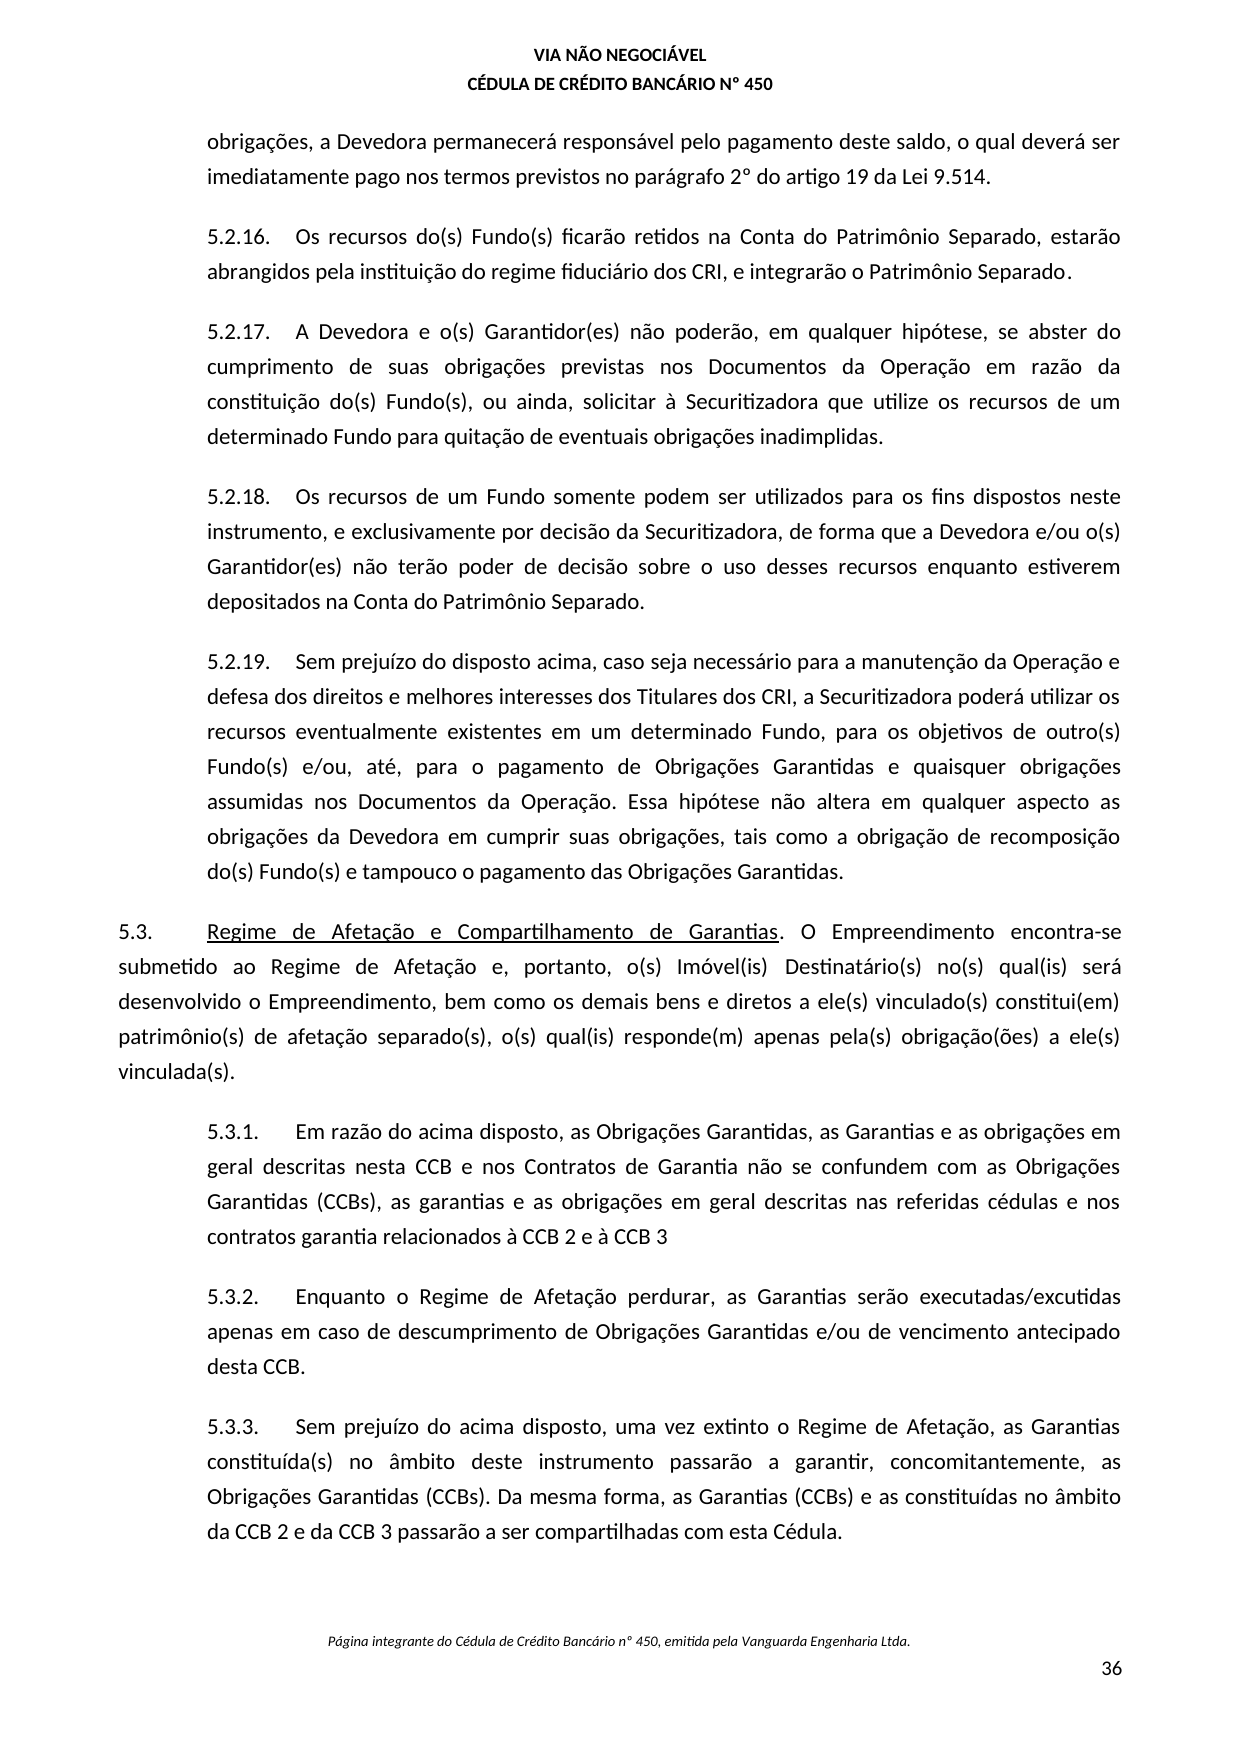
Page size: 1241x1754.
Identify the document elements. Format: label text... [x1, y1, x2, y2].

list Os recursos de um Fundo somente podem ser utilizados para os fins dispostos neste instrumento, e exclusivamente por decisão da Securitizadora, de forma que a Devedora e/ou o(s) Garantidor(es) não terão poder de decisão sobre o uso desses recursos enquanto estiverem depositados na Conta do Patrimônio Separado. [207, 482, 1122, 615]
list Os recursos do(s) Fundo(s) ficarão retidos na Conta do Patrimônio Separado, estarão abrangidos pela instituição do regime fiduciário dos CRI, e integrarão o Patrimônio Separado. [207, 222, 1122, 285]
list Regime de Afetação e Compartilhamento de Garantias. O Empreendimento encontra-se submetido ao Regime de Afetação e, portanto, o(s) Imóvel(is) Destinatário(s) no(s) qual(is) será desenvolvido o Empreendimento, bem como os demais bens e diretos a ele(s) vinculado(s) constitui(em) patrimônio(s) de afetação separado(s), o(s) qual(is) responde(m) apenas pela(s) obrigação(ões) a ele(s) vinculada(s). [118, 917, 1122, 1085]
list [207, 127, 1122, 190]
list Sem prejuízo do acima disposto, uma vez extinto o Regime de Afetação, as Garantias constituída(s) no âmbito deste instrumento passarão a garantir, concomitantemente, as Obrigações Garantidas (CCBs). Da mesma forma, as Garantias (CCBs) e as constituídas no âmbito da CCB 2 e da CCB 3 passarão a ser compartilhadas com esta Cédula. [207, 1412, 1122, 1545]
list Em razão do acima disposto, as Obrigações Garantidas, as Garantias e as obrigações em geral descritas nesta CCB e nos Contratos de Garantia não se confundem com as Obrigações Garantidas (CCBs), as garantias e as obrigações em geral descritas nas referidas cédulas e nos contratos garantia relacionados à CCB 2 e à CCB 3 [207, 1117, 1122, 1250]
list Enquanto o Regime de Afetação perdurar, as Garantias serão executadas/excutidas apenas em caso de descumprimento de Obrigações Garantidas e/ou de vencimento antecipado desta CCB. [207, 1282, 1122, 1380]
list Sem prejuízo do disposto acima, caso seja necessário para a manutenção da Operação e defesa dos direitos e melhores interesses dos Titulares dos CRI, a Securitizadora poderá utilizar os recursos eventualmente existentes em um determinado Fundo, para os objetivos de outro(s) Fundo(s) e/ou, até, para o pagamento de Obrigações Garantidas e quaisquer obrigações assumidas nos Documentos da Operação. Essa hipótese não altera em qualquer aspecto as obrigações da Devedora em cumprir suas obrigações, tais como a obrigação de recomposição do(s) Fundo(s) e tampouco o pagamento das Obrigações Garantidas. [207, 647, 1122, 885]
list A Devedora e o(s) Garantidor(es) não poderão, em qualquer hipótese, se abster do cumprimento de suas obrigações previstas nos Documentos da Operação em razão da constituição do(s) Fundo(s), ou ainda, solicitar à Securitizadora que utilize os recursos de um determinado Fundo para quitação de eventuais obrigações inadimplidas. [207, 317, 1122, 450]
